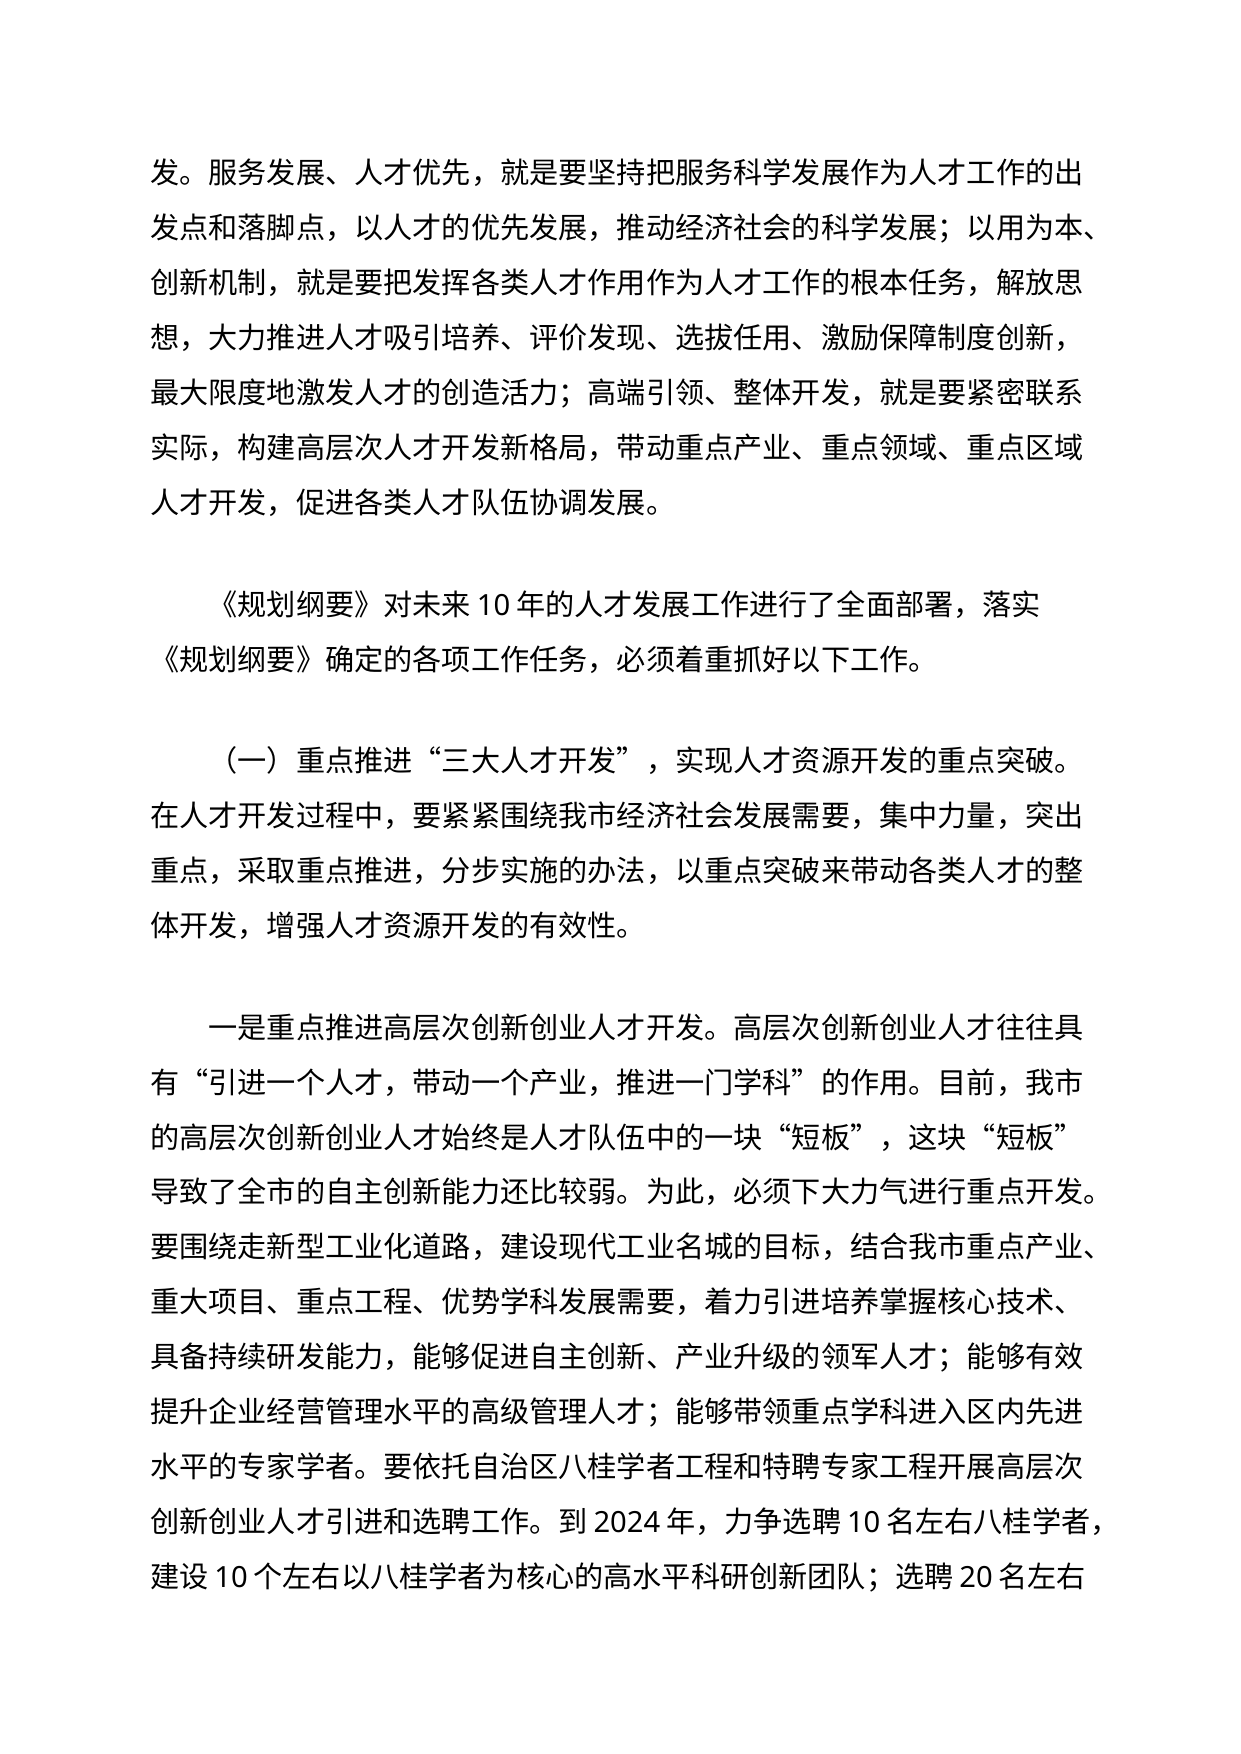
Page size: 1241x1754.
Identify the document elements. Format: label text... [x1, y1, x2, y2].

text （一）重点推进“三大人才开发”，实现人才资源开发的重点突破。在人才开发过程中，要紧紧围绕我市经济社会发展需要，集中力量，突出重点，采取重点推进，分步实施的办法，以重点突破来带动各类人才的整体开发，增强人才资源开发的有效性。 [150, 738, 1090, 945]
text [150, 1004, 1090, 1596]
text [150, 150, 1090, 522]
text 《规划纲要》对未来10年的人才发展工作进行了全面部署，落实《规划纲要》确定的各项工作任务，必须着重抓好以下工作。 [150, 581, 1090, 678]
